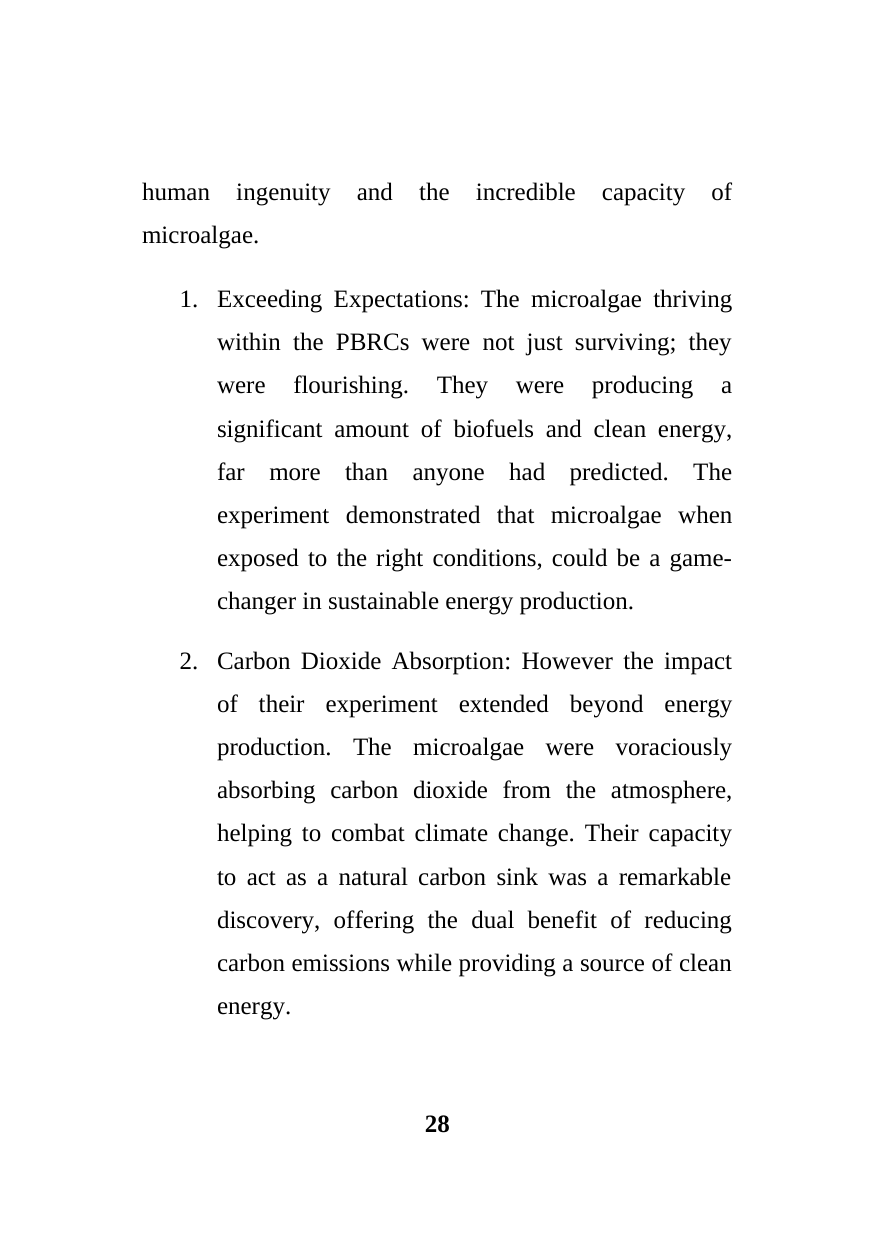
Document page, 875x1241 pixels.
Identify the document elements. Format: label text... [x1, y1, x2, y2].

list Carbon Dioxide Absorption: However the impact of their experiment extended beyond energy production. The microalgae were voraciously absorbing carbon dioxide from the atmosphere, helping to combat climate change. Their capacity to act as a natural carbon sink was a remarkable discovery, offering the dual benefit of reducing carbon emissions while providing a source of clean energy. [179, 646, 732, 1020]
list Exceeding Expectations: The microalgae thriving within the PBRCs were not just surviving; they were flourishing. They were producing a significant amount of biofuels and clean energy, far more than anyone had predicted. The experiment demonstrated that microalgae when exposed to the right conditions, could be a game-changer in sustainable energy production. [179, 284, 732, 615]
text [142, 177, 732, 249]
